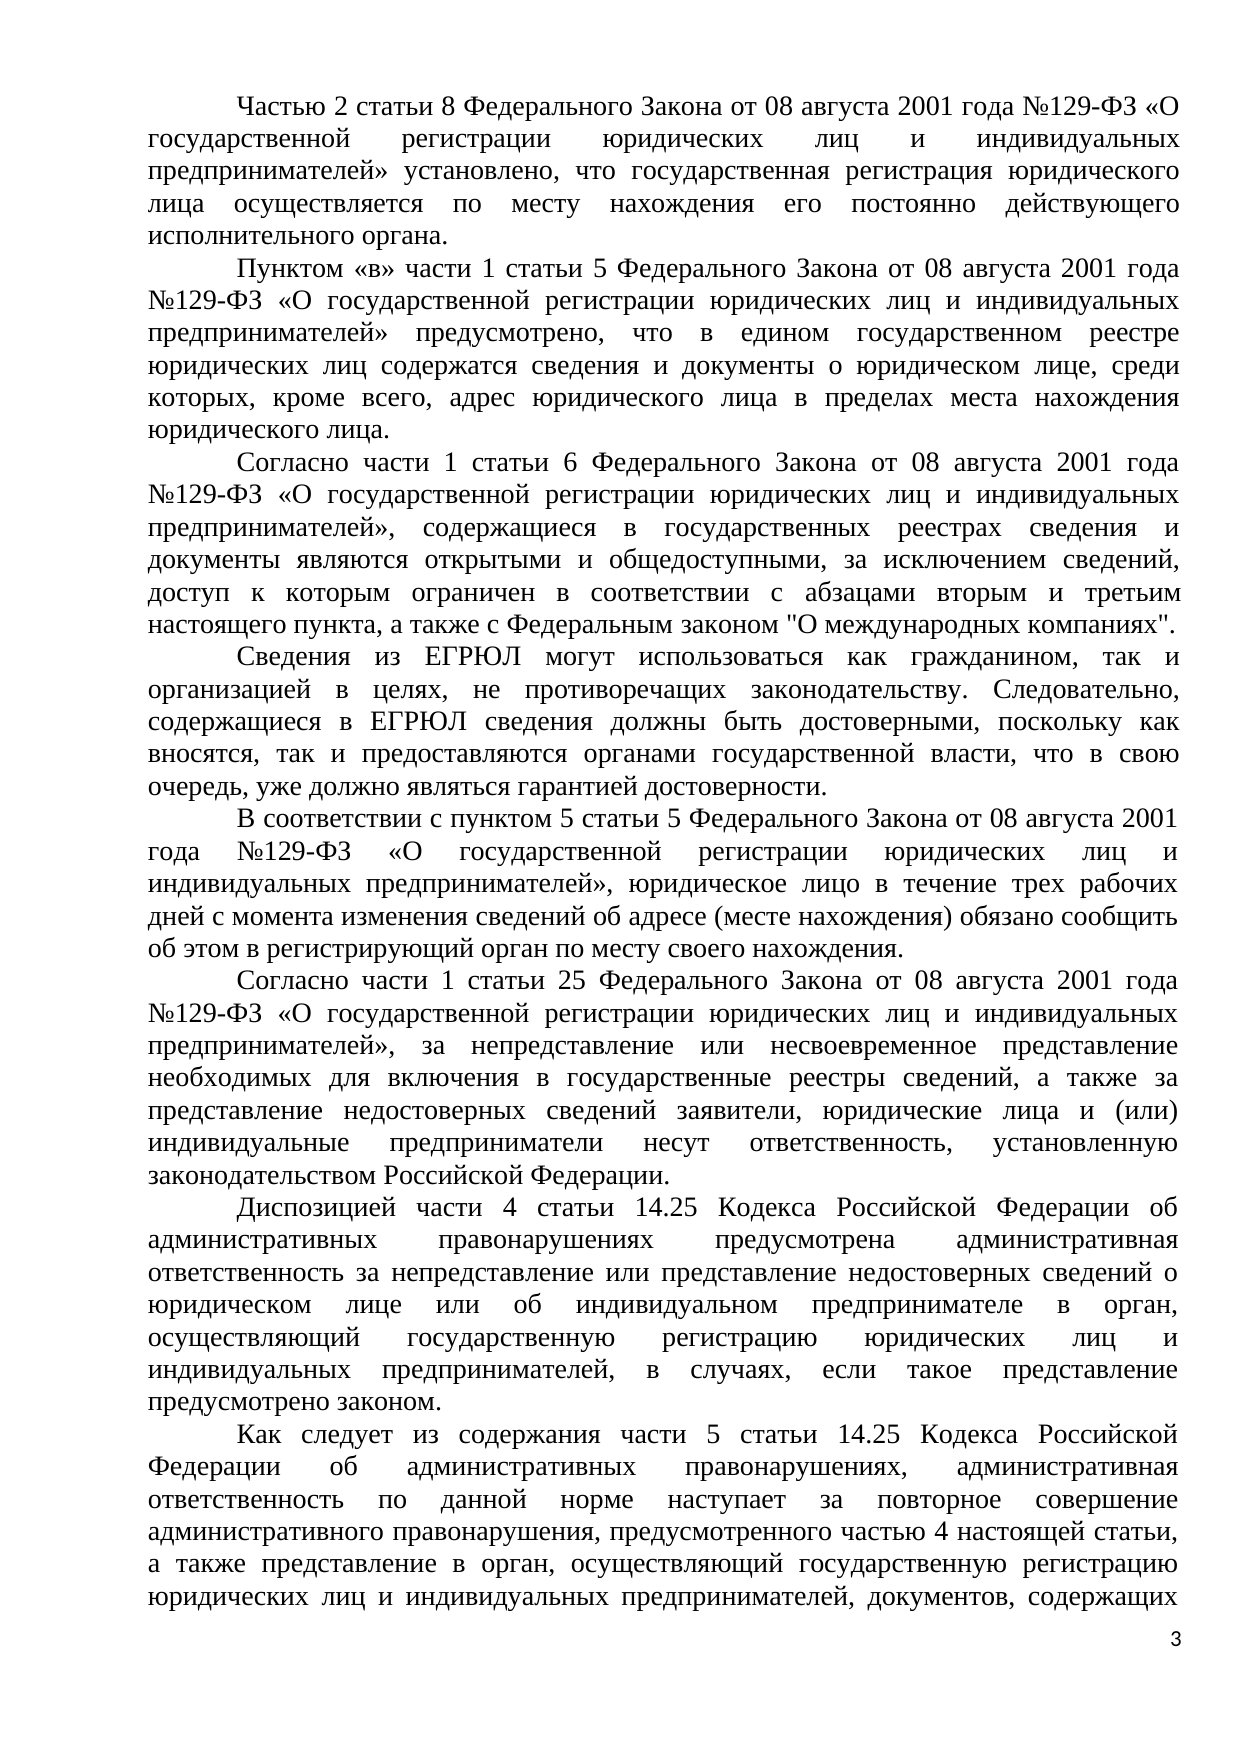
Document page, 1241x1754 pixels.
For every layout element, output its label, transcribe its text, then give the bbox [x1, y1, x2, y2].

text Сведения из ЕГРЮЛ могут использоваться как гражданином, так и организацией в целях, не противоречащих законодательству. Следовательно, содержащиеся в ЕГРЮЛ сведения должны быть достоверными, поскольку как вносятся, так и предоставляются органами государственной власти, что в свою очередь, уже должно являться гарантией достоверности. [148, 639, 1181, 801]
text Частью 2 статьи 8 Федерального Закона от 08 августа 2001 года №129-ФЗ «О государственной регистрации юридических лиц и индивидуальных предпринимателей» установлено, что государственная регистрация юридического лица осуществляется по месту нахождения его постоянно действующего исполнительного органа. [148, 89, 1181, 251]
text Согласно части 1 статьи 25 Федерального Закона от 08 августа 2001 года №129-ФЗ «О государственной регистрации юридических лиц и индивидуальных предпринимателей», за непредставление или несвоевременное представление необходимых для включения в государственные реестры сведений, а также за представление недостоверных сведений заявители, юридические лица и (или) индивидуальные предприниматели несут ответственность, установленную законодательством Российской Федерации. [148, 963, 1179, 1190]
text В соответствии с пунктом 5 статьи 5 Федерального Закона от 08 августа 2001 года №129-ФЗ «О государственной регистрации юридических лиц и индивидуальных предпринимателей», юридическое лицо в течение трех рабочих дней с момента изменения сведений об адресе (месте нахождения) обязано сообщить об этом в регистрирующий орган по месту своего нахождения. [148, 801, 1179, 963]
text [148, 1417, 1179, 1611]
text Диспозицией части 4 статьи 14.25 Кодекса Российской Федерации об административных правонарушениях предусмотрена административная ответственность за непредставление или представление недостоверных сведений о юридическом лице или об индивидуальном предпринимателе в орган, осуществляющий государственную регистрацию юридических лиц и индивидуальных предпринимателей, в случаях, если такое представление предусмотрено законом. [148, 1190, 1179, 1417]
text Пунктом «в» части 1 статьи 5 Федерального Закона от 08 августа 2001 года №129-ФЗ «О государственной регистрации юридических лиц и индивидуальных предпринимателей» предусмотрено, что в едином государственном реестре юридических лиц содержатся сведения и документы о юридическом лице, среди которых, кроме всего, адрес юридического лица в пределах места нахождения юридического лица. [148, 251, 1181, 445]
text Согласно части 1 статьи 6 Федерального Закона от 08 августа 2001 года №129-ФЗ «О государственной регистрации юридических лиц и индивидуальных предпринимателей», содержащиеся в государственных реестрах сведения и документы являются открытыми и общедоступными, за исключением сведений, доступ к которым ограничен в соответствии с абзацами вторым и третьим настоящего пункта, а также с Федеральным законом "О международных компаниях". [148, 445, 1181, 639]
